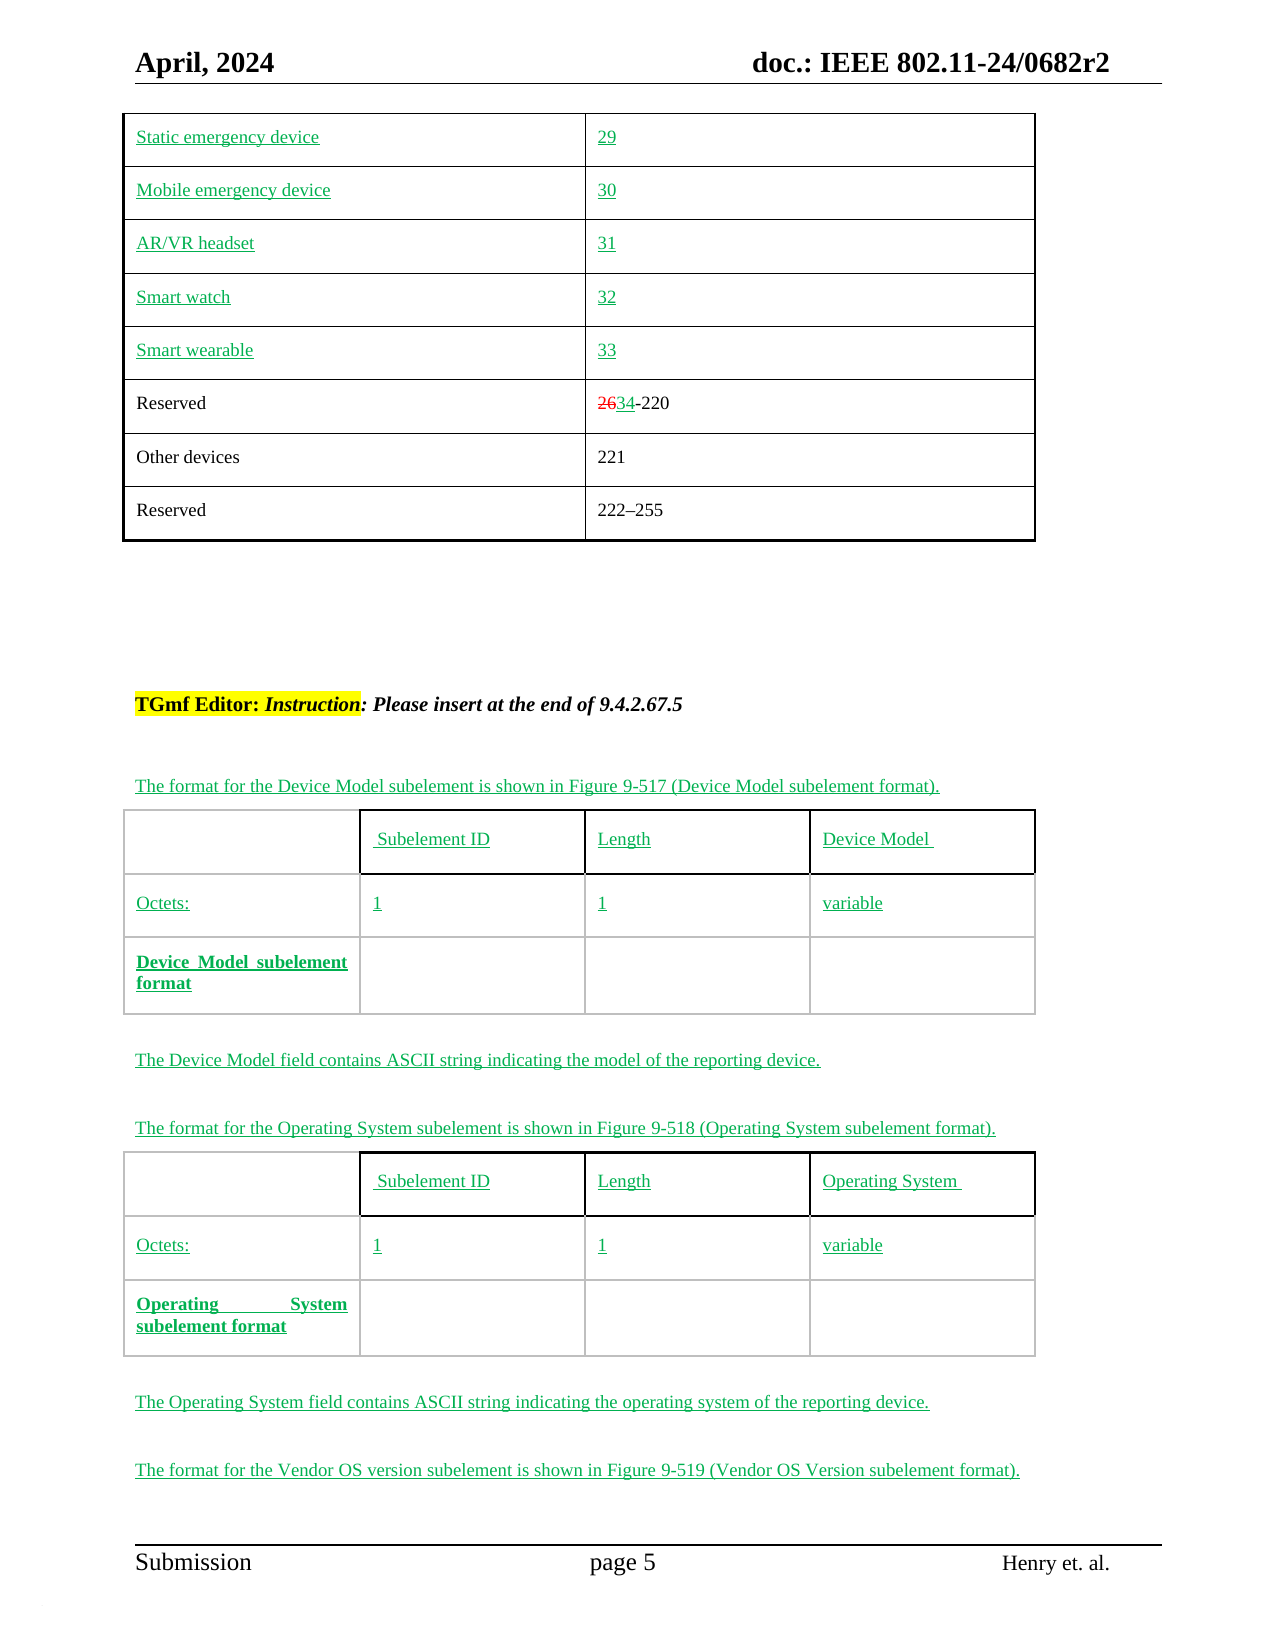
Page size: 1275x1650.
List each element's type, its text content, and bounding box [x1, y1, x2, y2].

text The Device Model field contains ASCII string indicating the model of the reporting device. [135, 1049, 1162, 1070]
table_cell [811, 938, 1034, 1013]
text The format for the Operating System subelement is shown in Figure 9-518 (Operating System subelement format). [135, 1117, 1162, 1138]
table_cell AR/VR headset [125, 220, 585, 272]
text The format for the Vendor OS version subelement is shown in Figure 9-519 (Vendor OS Version subelement format). [135, 1459, 1162, 1481]
table_cell Smart wearable [125, 327, 585, 379]
table_cell Octets: [125, 1217, 359, 1278]
table_cell Smart watch [125, 274, 585, 326]
table_cell 32 [586, 274, 1034, 326]
table_cell 221 [586, 434, 1034, 486]
text The format for the Device Model subelement is shown in Figure 9-517 (Device Model subelement format). [135, 774, 1162, 796]
table_cell Mobile emergency device [125, 167, 585, 219]
table_cell 30 [586, 167, 1034, 219]
table_cell Octets: [125, 875, 359, 936]
text The Operating System field contains ASCII string indicating the operating system of the reporting device. [135, 1391, 1162, 1413]
table_cell Reserved [125, 487, 585, 539]
table_header Subelement ID [361, 1154, 584, 1215]
table_cell 1 [361, 1217, 584, 1278]
table_cell Reserved [125, 380, 585, 432]
table_cell 33 [586, 327, 1034, 379]
table_cell 29 [586, 114, 1034, 166]
table_cell Device Model subelement format [125, 938, 359, 1013]
table_header Length [586, 1154, 809, 1215]
table_header [125, 1153, 359, 1215]
table_cell variable [811, 875, 1034, 936]
table_cell 1 [361, 875, 584, 936]
table_header Length [586, 811, 809, 872]
table_cell [586, 938, 809, 1013]
table_header Device Model [811, 811, 1034, 872]
table_cell Static emergency device [125, 114, 585, 166]
table_header [125, 811, 359, 872]
table_cell 2634-220 [586, 380, 1034, 432]
table_cell 1 [586, 875, 809, 936]
table_cell [811, 1281, 1034, 1355]
table_cell [586, 1281, 809, 1355]
table_cell variable [811, 1217, 1034, 1278]
table_cell 222–255 [586, 487, 1034, 539]
table_header Operating System [811, 1154, 1034, 1215]
table_header Subelement ID [361, 811, 584, 872]
table_cell [361, 938, 584, 1013]
table_cell Other devices [125, 434, 585, 486]
table_cell 1 [586, 1217, 809, 1278]
table_cell 31 [586, 220, 1034, 272]
text TGmf Editor: Instruction: Please insert at the end of 9.4.2.67.5 [361, 691, 1162, 716]
table_cell [361, 1281, 584, 1355]
table_cell Operating System subelement format [125, 1281, 359, 1355]
